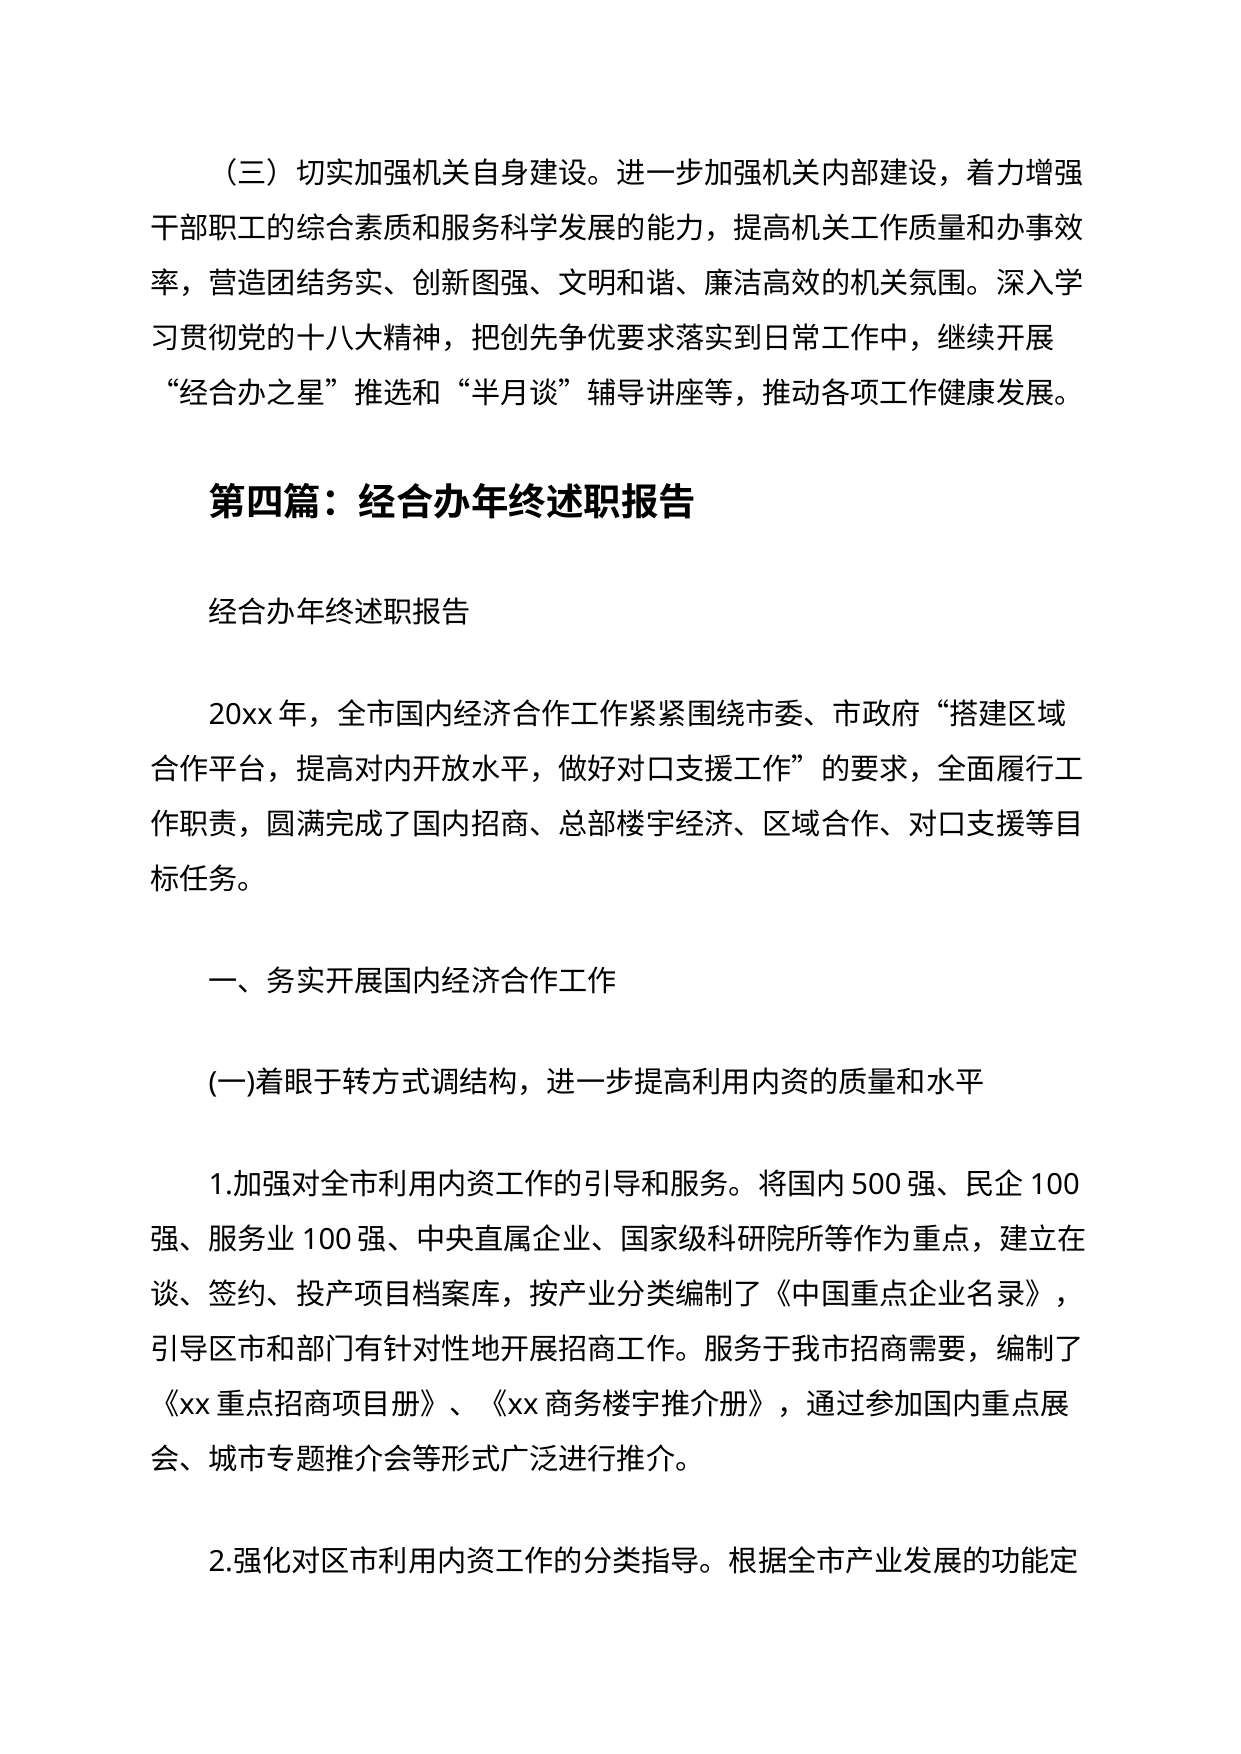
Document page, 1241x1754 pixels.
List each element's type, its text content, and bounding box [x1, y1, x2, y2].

text 1.加强对全市利用内资工作的引导和服务。将国内500强、民企100强、服务业100强、中央直属企业、国家级科研院所等作为重点，建立在谈、签约、投产项目档案库，按产业分类编制了《中国重点企业名录》，引导区市和部门有针对性地开展招商工作。服务于我市招商需要，编制了《xx重点招商项目册》、《xx商务楼宇推介册》，通过参加国内重点展会、城市专题推介会等形式广泛进行推介。 [150, 1161, 1090, 1478]
text (一)着眼于转方式调结构，进一步提高利用内资的质量和水平 [150, 1059, 1090, 1101]
text 经合办年终述职报告 [150, 589, 1090, 631]
text （三）切实加强机关自身建设。进一步加强机关内部建设，着力增强干部职工的综合素质和服务科学发展的能力，提高机关工作质量和办事效率，营造团结务实、创新图强、文明和谐、廉洁高效的机关氛围。深入学习贯彻党的十八大精神，把创先争优要求落实到日常工作中，继续开展“经合办之星”推选和“半月谈”辅导讲座等，推动各项工作健康发展。 [150, 150, 1090, 412]
text 20xx年，全市国内经济合作工作紧紧围绕市委、市政府“搭建区域合作平台，提高对内开放水平，做好对口支援工作”的要求，全面履行工作职责，圆满完成了国内招商、总部楼宇经济、区域合作、对口支援等目标任务。 [150, 691, 1090, 898]
text 第四篇：经合办年终述职报告 [150, 471, 1090, 526]
text 一、务实开展国内经济合作工作 [150, 957, 1090, 999]
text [150, 1537, 1090, 1580]
